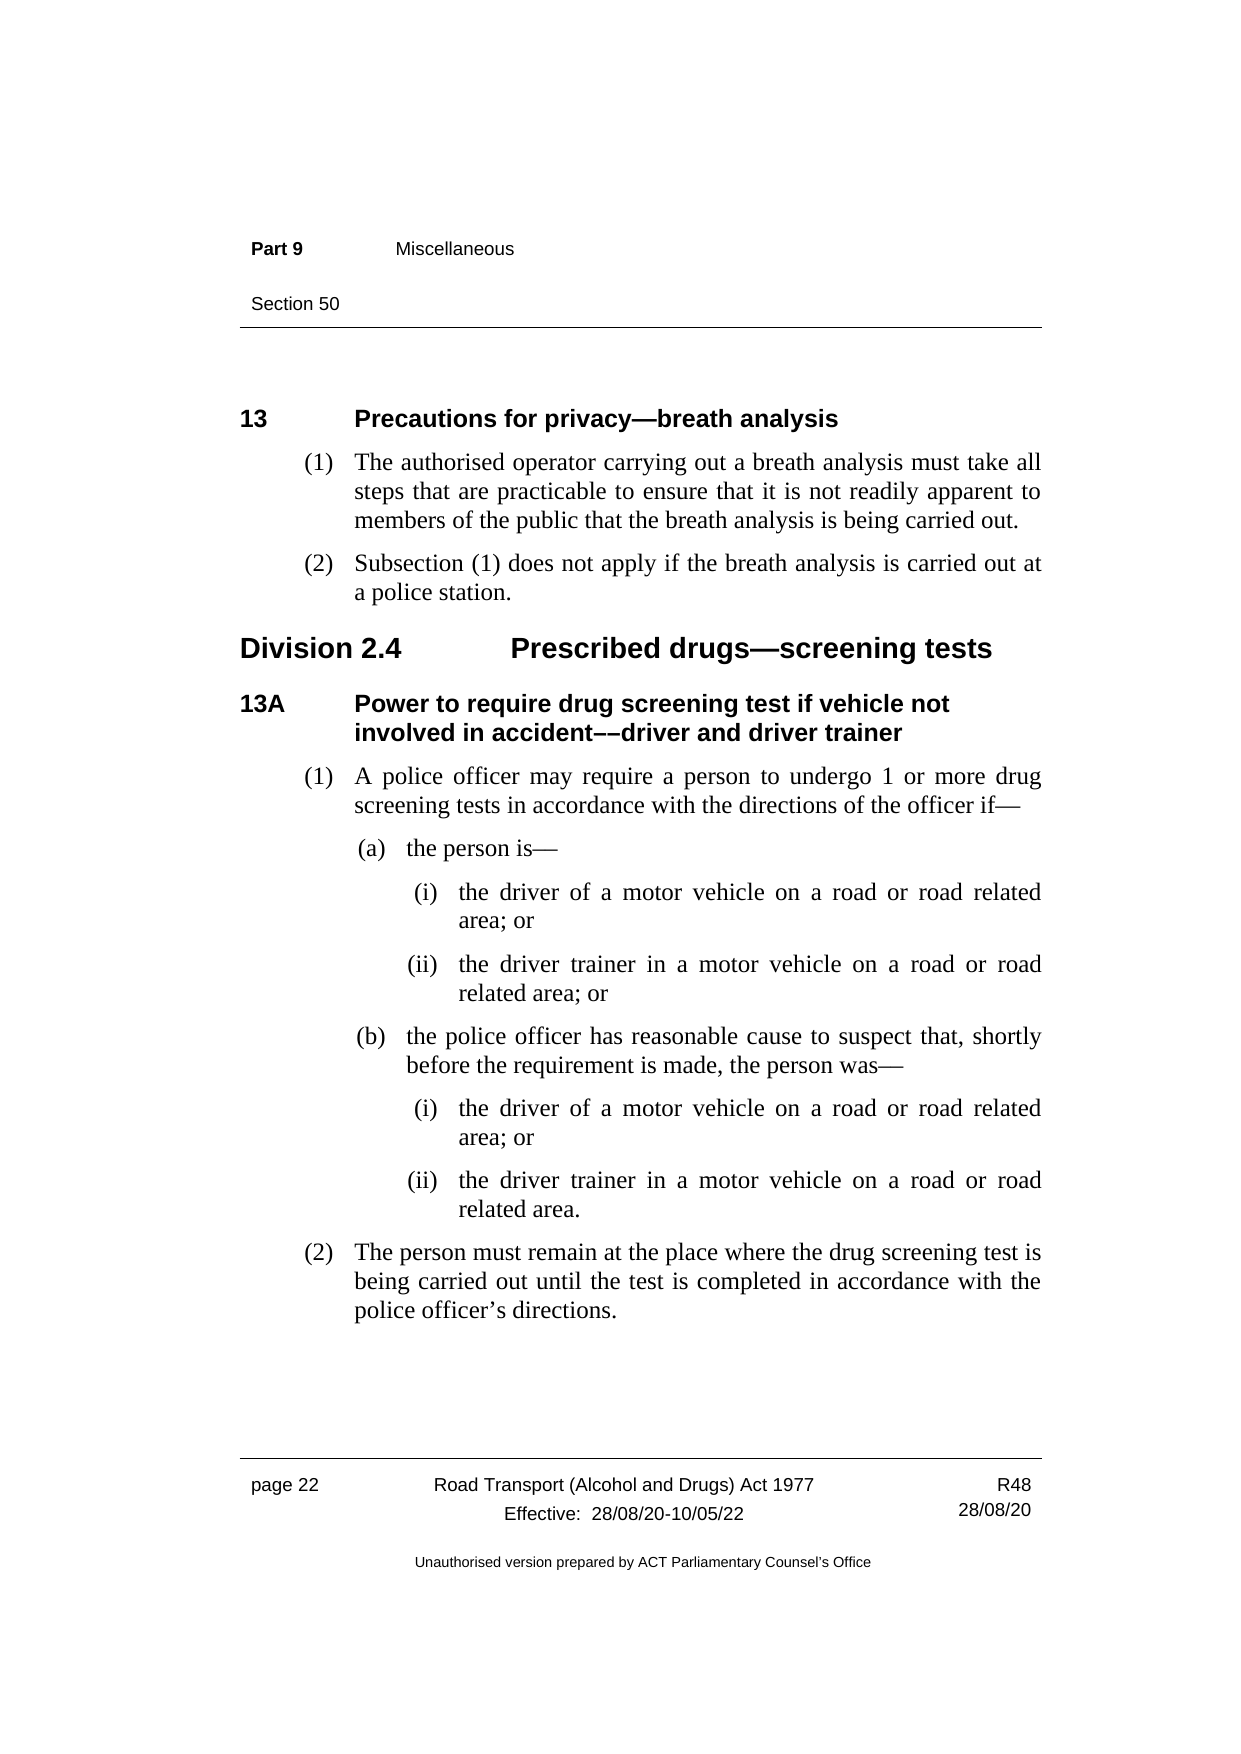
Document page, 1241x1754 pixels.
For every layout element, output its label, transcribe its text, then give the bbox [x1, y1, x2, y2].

text (2) Subsection (1) does not apply if the breath analysis is carried out at a police station. [239, 548, 1042, 606]
text (2) The person must remain at the place where the drug screening test is being carried out until the test is completed in accordance with the police officer’s directions. [239, 1237, 1042, 1323]
text (1) A police officer may require a person to undergo 1 or more drug screening tests in accordance with the directions of the officer if— [239, 761, 1042, 819]
text (b) the police officer has reasonable cause to suspect that, shortly before the requirement is made, the person was–– [239, 1021, 1042, 1078]
text (ii) the driver trainer in a motor vehicle on a road or road related area. [239, 1165, 1042, 1223]
text (i) the driver of a motor vehicle on a road or road related area; or [239, 1093, 1042, 1151]
text (i) the driver of a motor vehicle on a road or road related area; or [239, 877, 1042, 934]
text (a) the person is–– [239, 833, 1042, 862]
text (ii) the driver trainer in a motor vehicle on a road or road related area; or [239, 949, 1042, 1006]
text (1) The authorised operator carrying out a breath analysis must take all steps that are practicable to ensure that it is not readily apparent to members of the public that the breath analysis is being carried out. [239, 447, 1042, 534]
text 13 Precautions for privacy—breath analysis [239, 404, 1042, 433]
text Division 2.4 Prescribed drugs—screening tests [239, 631, 1042, 664]
text 13A Power to require drug screening test if vehicle not involved in accident––driver and driver trainer [239, 689, 1042, 747]
